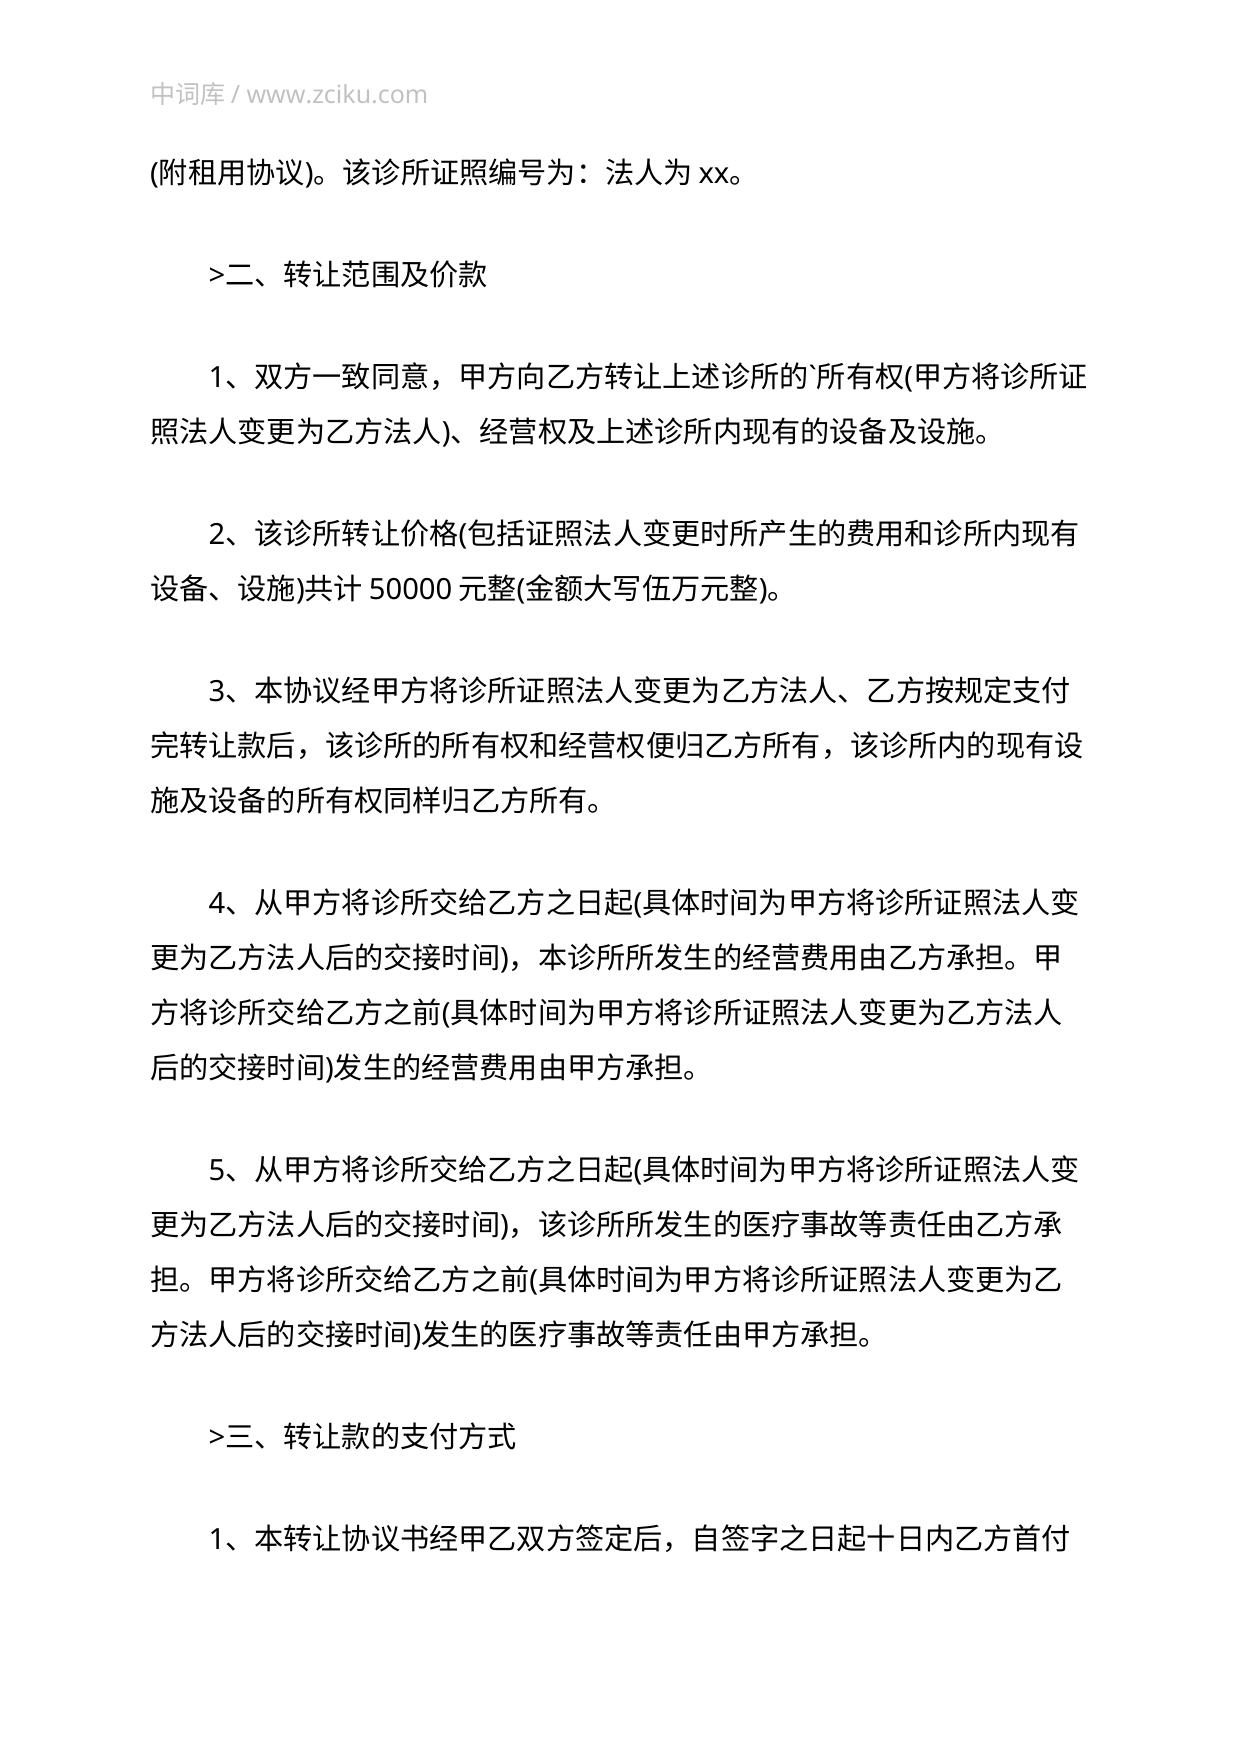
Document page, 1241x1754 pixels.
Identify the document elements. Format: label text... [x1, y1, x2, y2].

text 3、本协议经甲方将诊所证照法人变更为乙方法人、乙方按规定支付完转让款后，该诊所的所有权和经营权便归乙方所有，该诊所内的现有设施及设备的所有权同样归乙方所有。 [150, 668, 1090, 820]
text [150, 150, 1090, 192]
text >三、转让款的支付方式 [150, 1413, 1090, 1456]
text 5、从甲方将诊所交给乙方之日起(具体时间为甲方将诊所证照法人变更为乙方法人后的交接时间)，该诊所所发生的医疗事故等责任由乙方承担。甲方将诊所交给乙方之前(具体时间为甲方将诊所证照法人变更为乙方法人后的交接时间)发生的医疗事故等责任由甲方承担。 [150, 1147, 1090, 1354]
text 4、从甲方将诊所交给乙方之日起(具体时间为甲方将诊所证照法人变更为乙方法人后的交接时间)，本诊所所发生的经营费用由乙方承担。甲方将诊所交给乙方之前(具体时间为甲方将诊所证照法人变更为乙方法人后的交接时间)发生的经营费用由甲方承担。 [150, 879, 1090, 1087]
text >二、转让范围及价款 [150, 252, 1090, 294]
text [150, 1516, 1090, 1558]
text 2、该诊所转让价格(包括证照法人变更时所产生的费用和诊所内现有设备、设施)共计50000元整(金额大写伍万元整)。 [150, 511, 1090, 608]
text 1、双方一致同意，甲方向乙方转让上述诊所的`所有权(甲方将诊所证照法人变更为乙方法人)、经营权及上述诊所内现有的设备及设施。 [150, 354, 1090, 451]
